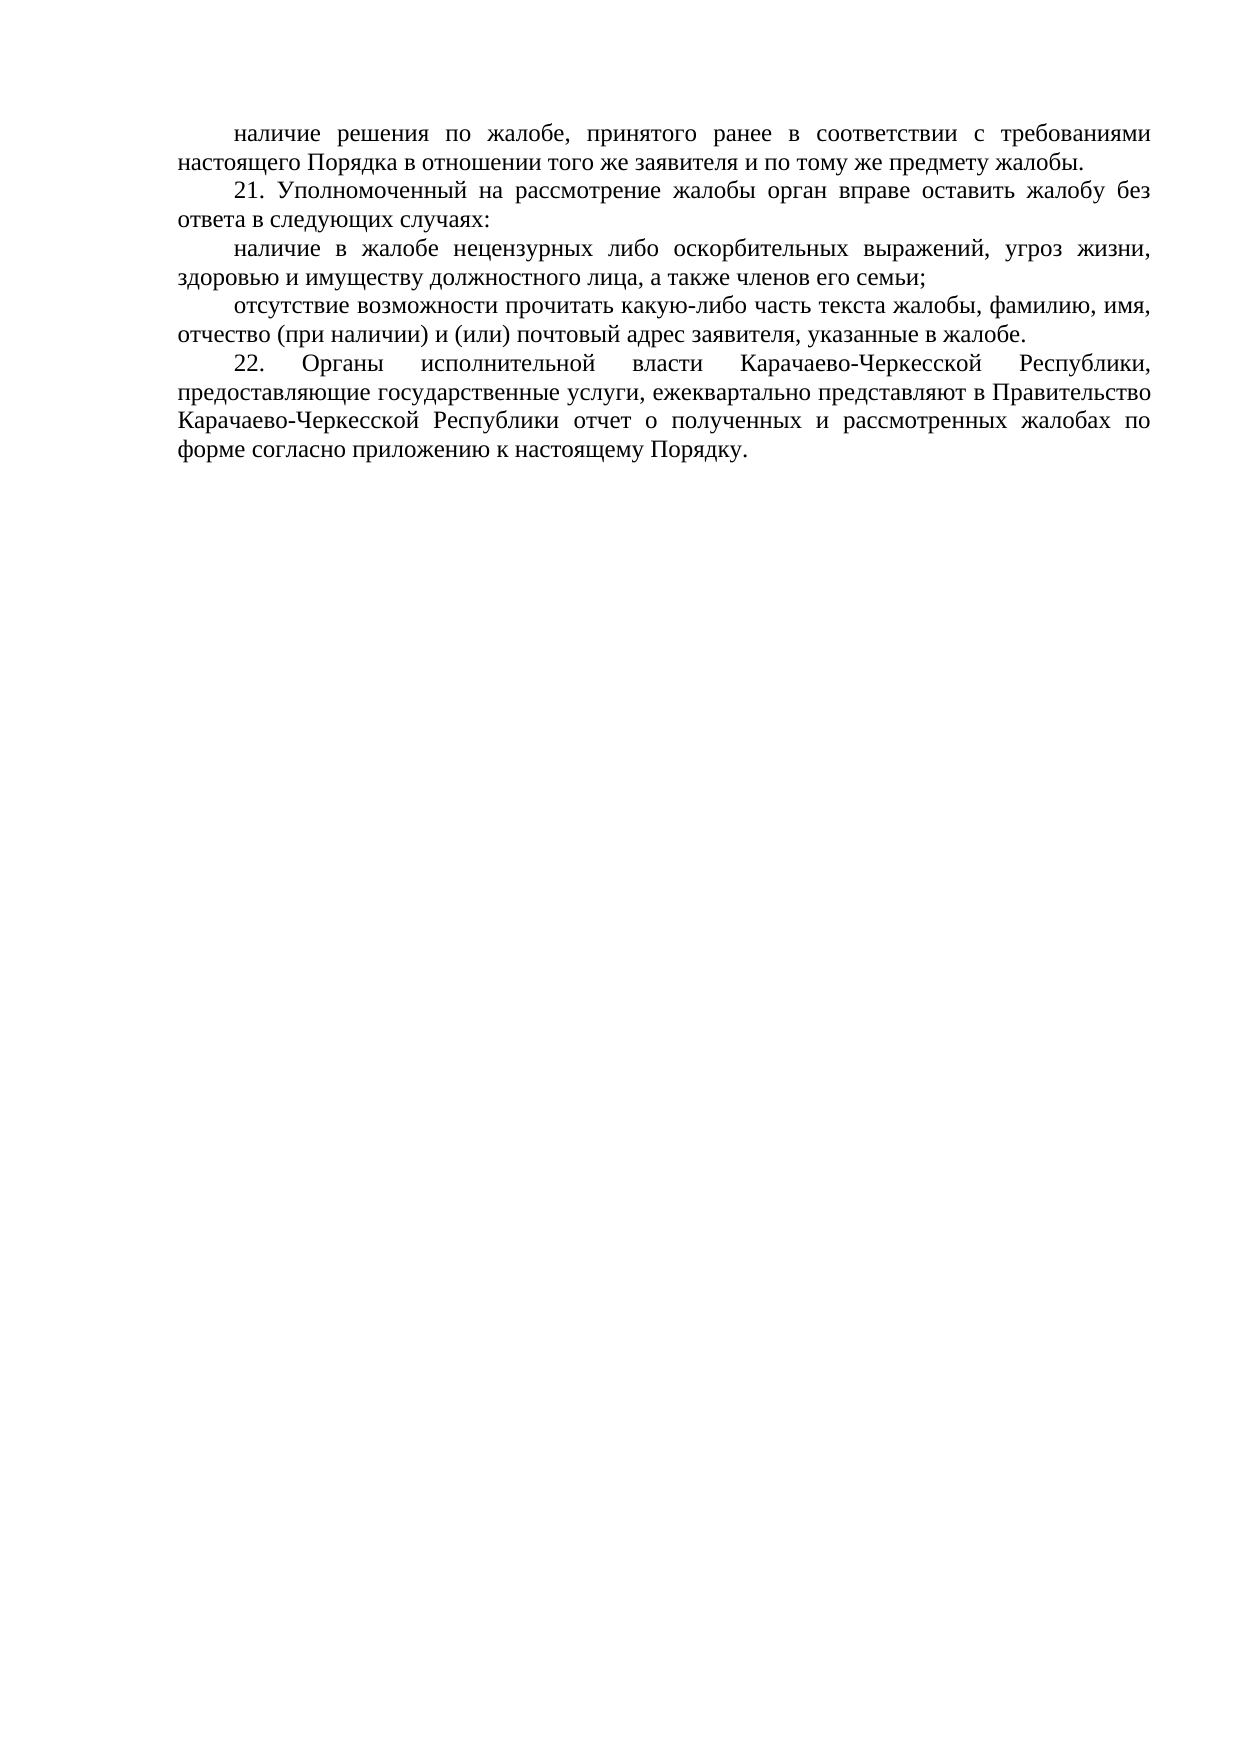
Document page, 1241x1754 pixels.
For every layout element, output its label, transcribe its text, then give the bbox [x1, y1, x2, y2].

text 22. Органы исполнительной власти Карачаево-Черкесской Республики, предоставляющие государственные услуги, ежеквартально представляют в Правительство Карачаево-Черкесской Республики отчет о полученных и рассмотренных жалобах по форме согласно приложению к настоящему Порядку. [177, 348, 1152, 463]
text отсутствие возможности прочитать какую-либо часть текста жалобы, фамилию, имя, отчество (при наличии) и (или) почтовый адрес заявителя, указанные в жалобе. [177, 291, 1152, 348]
text наличие в жалобе нецензурных либо оскорбительных выражений, угроз жизни, здоровью и имуществу должностного лица, а также членов его семьи; [177, 233, 1152, 291]
text наличие решения по жалобе, принятого ранее в соответствии с требованиями настоящего Порядка в отношении того же заявителя и по тому же предмету жалобы. [177, 118, 1152, 176]
text 21. Уполномоченный на рассмотрение жалобы орган вправе оставить жалобу без ответа в следующих случаях: [177, 176, 1152, 233]
